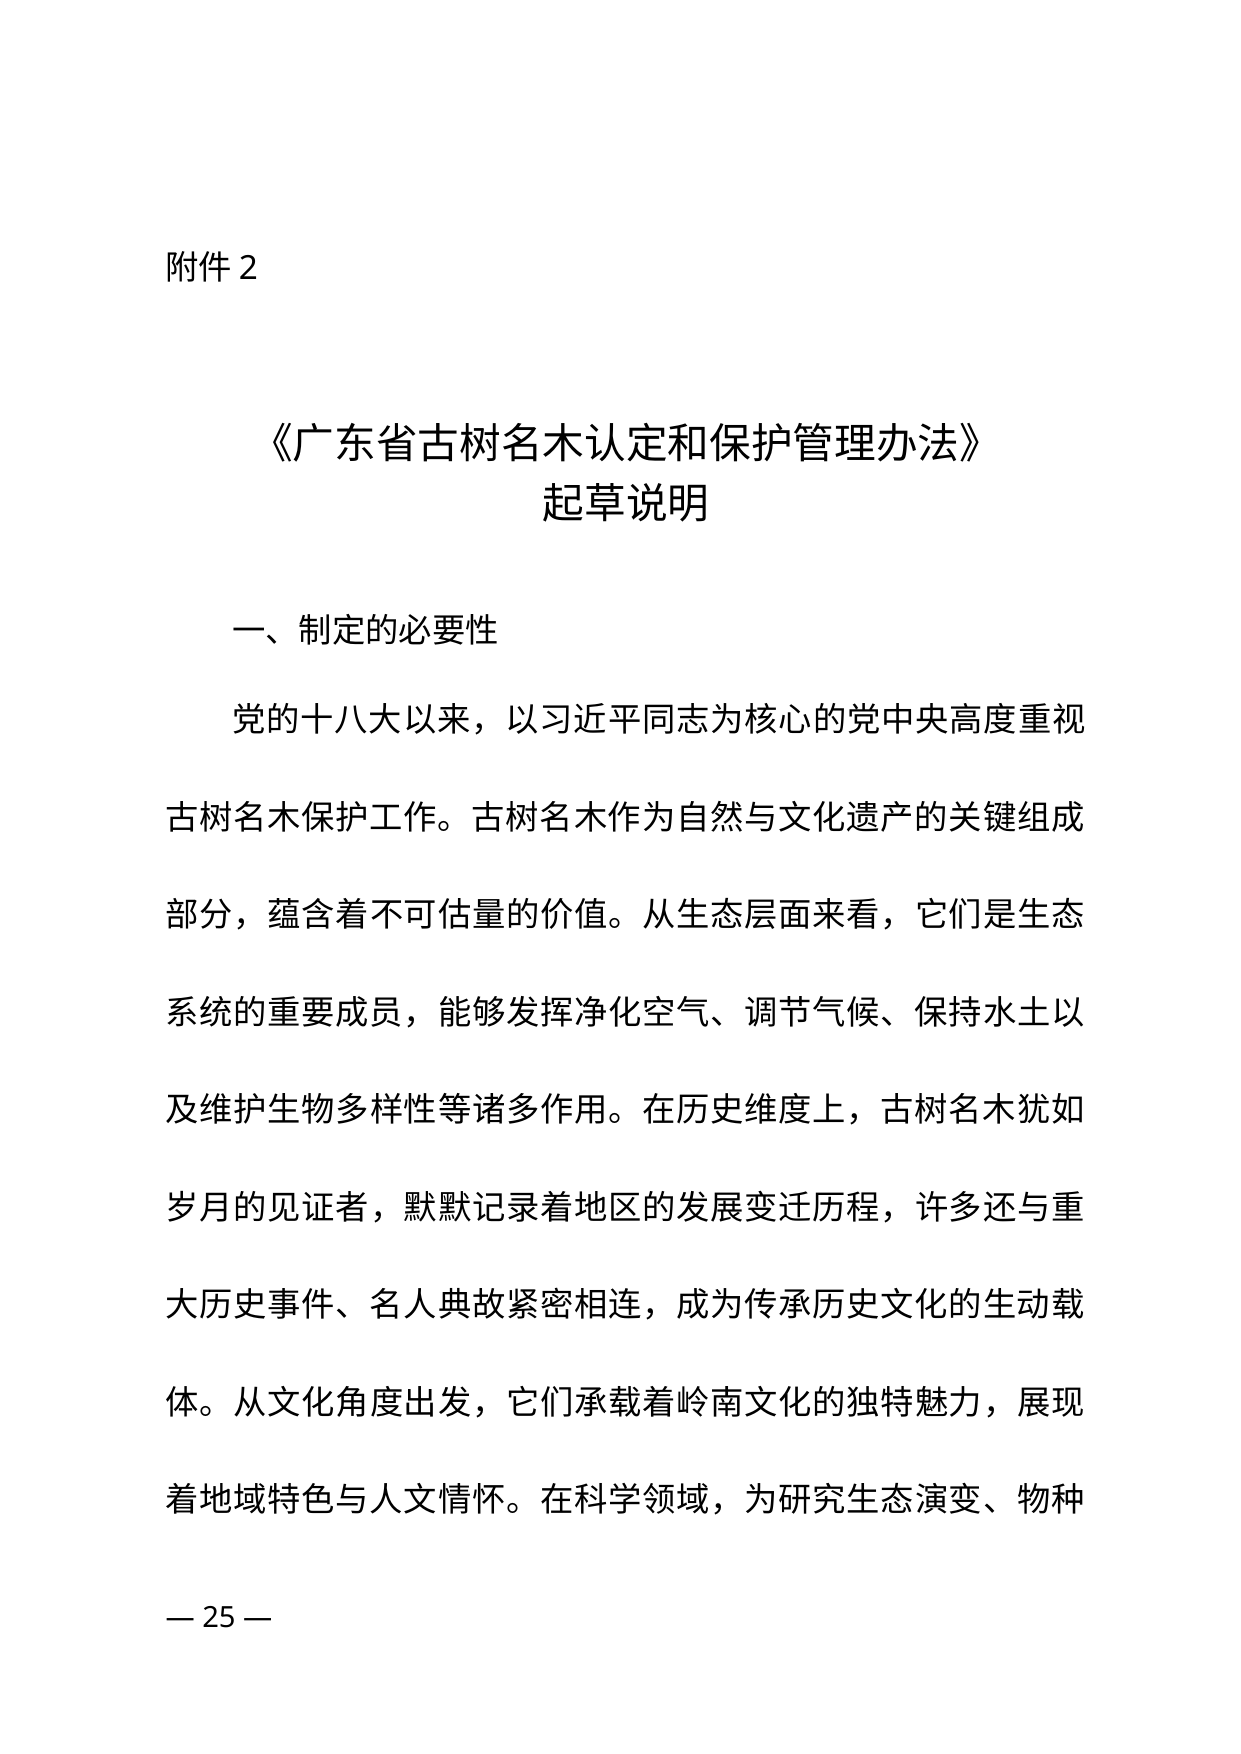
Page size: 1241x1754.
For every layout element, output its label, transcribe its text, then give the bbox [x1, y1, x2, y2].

text 起草说明 [165, 470, 1087, 531]
text 附件2 [165, 233, 1087, 298]
list 一、制定的必要性 [165, 596, 1087, 661]
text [165, 685, 1087, 1530]
text 《广东省古树名木认定和保护管理办法》 [165, 410, 1087, 470]
